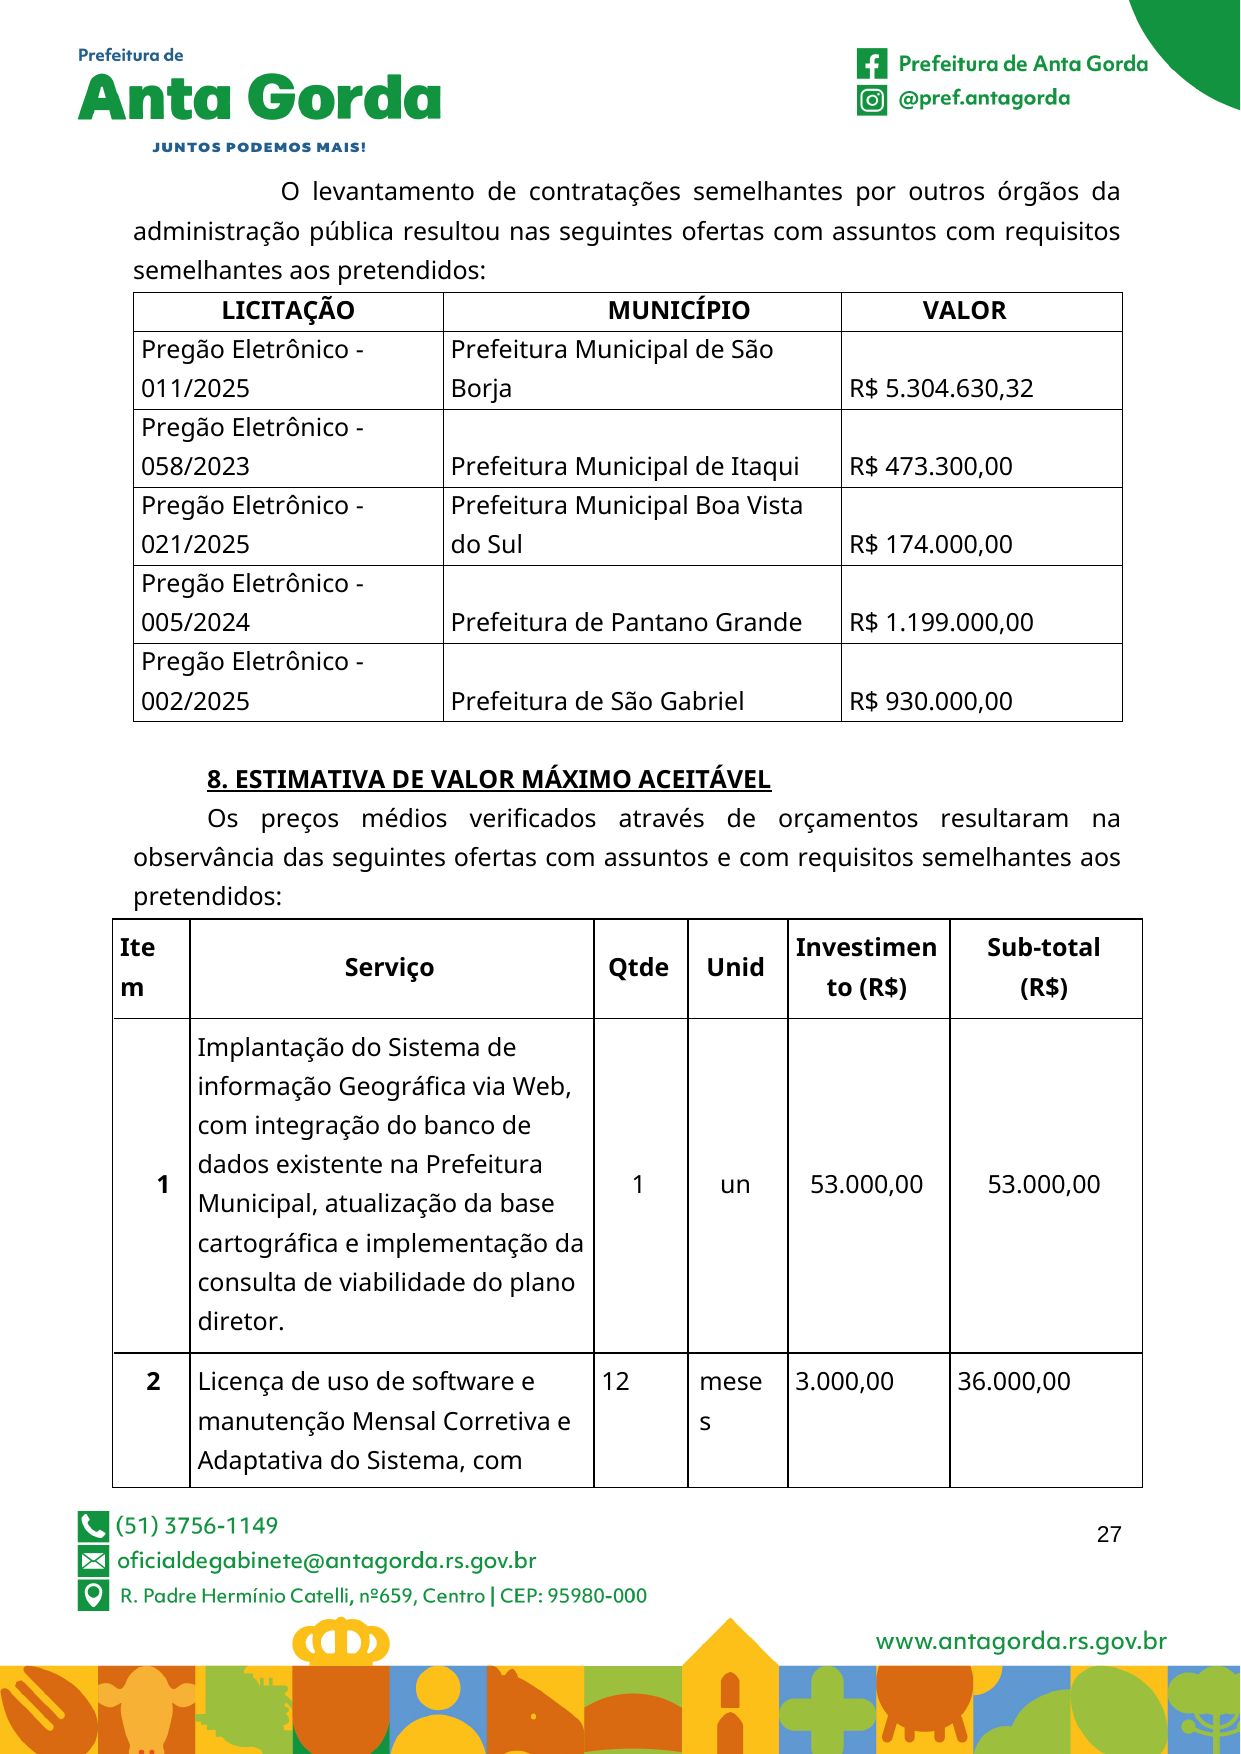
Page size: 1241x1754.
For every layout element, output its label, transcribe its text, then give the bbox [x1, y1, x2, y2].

table_cell 1 [595, 1019, 687, 1352]
table_cell Prefeitura Municipal de Itaqui [444, 410, 841, 487]
table_cell 3.000,00 [789, 1354, 949, 1487]
table_header VALOR [842, 293, 1122, 331]
table_cell 2 [113, 1353, 189, 1487]
table_cell Prefeitura de São Gabriel [444, 644, 841, 721]
table_cell Pregão Eletrônico - 005/2024 [134, 566, 443, 643]
table_cell Pregão Eletrônico - 058/2023 [134, 410, 443, 487]
table_header Serviço [191, 920, 593, 1017]
table_cell Prefeitura Municipal de São Borja [444, 332, 841, 409]
table_header Sub-total (R$) [951, 920, 1142, 1017]
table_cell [191, 1354, 593, 1487]
table_cell 12 [595, 1354, 687, 1487]
table_header Item [113, 920, 189, 1017]
table_header MUNICÍPIO [444, 293, 841, 331]
table_header Qtde [595, 920, 687, 1017]
table_header Investimento (R$) [789, 920, 949, 1017]
table_cell R$ 930.000,00 [842, 644, 1122, 721]
table_cell R$ 174.000,00 [842, 488, 1122, 565]
text O levantamento de contratações semelhantes por outros órgãos da administração pública resultou nas seguintes ofertas com assuntos com requisitos semelhantes aos pretendidos: [133, 174, 1122, 286]
table_cell Pregão Eletrônico - 011/2025 [134, 332, 443, 409]
table_cell Prefeitura de Pantano Grande [444, 566, 841, 643]
table_cell 53.000,00 [951, 1019, 1142, 1352]
table_cell R$ 5.304.630,32 [842, 332, 1122, 409]
table_cell un [689, 1019, 787, 1352]
table_cell 53.000,00 [789, 1019, 949, 1352]
table_cell R$ 1.199.000,00 [842, 566, 1122, 643]
table_cell Pregão Eletrônico - 021/2025 [134, 488, 443, 565]
table_cell meses [689, 1354, 787, 1487]
table_cell R$ 473.300,00 [842, 410, 1122, 487]
table_cell Implantação do Sistema de informação Geográfica via Web, com integração do banco de dados existente na Prefeitura Municipal, atualização da base cartográfica e implementação da consulta de viabilidade do plano diretor. [191, 1019, 593, 1352]
picture [0, 0, 1241, 1754]
table_cell 36.000,00 [951, 1354, 1142, 1487]
text 8. ESTIMATIVA DE VALOR MÁXIMO ACEITÁVEL [133, 761, 1122, 795]
table_header Unid [689, 920, 787, 1017]
table_cell Prefeitura Municipal Boa Vista do Sul [444, 488, 841, 565]
table_cell Pregão Eletrônico - 002/2025 [134, 644, 443, 721]
table_cell 1 [113, 1019, 189, 1352]
table_header LICITAÇÃO [134, 293, 443, 331]
text Os preços médios verificados através de orçamentos resultaram na observância das seguintes ofertas com assuntos e com requisitos semelhantes aos pretendidos: [133, 801, 1122, 913]
